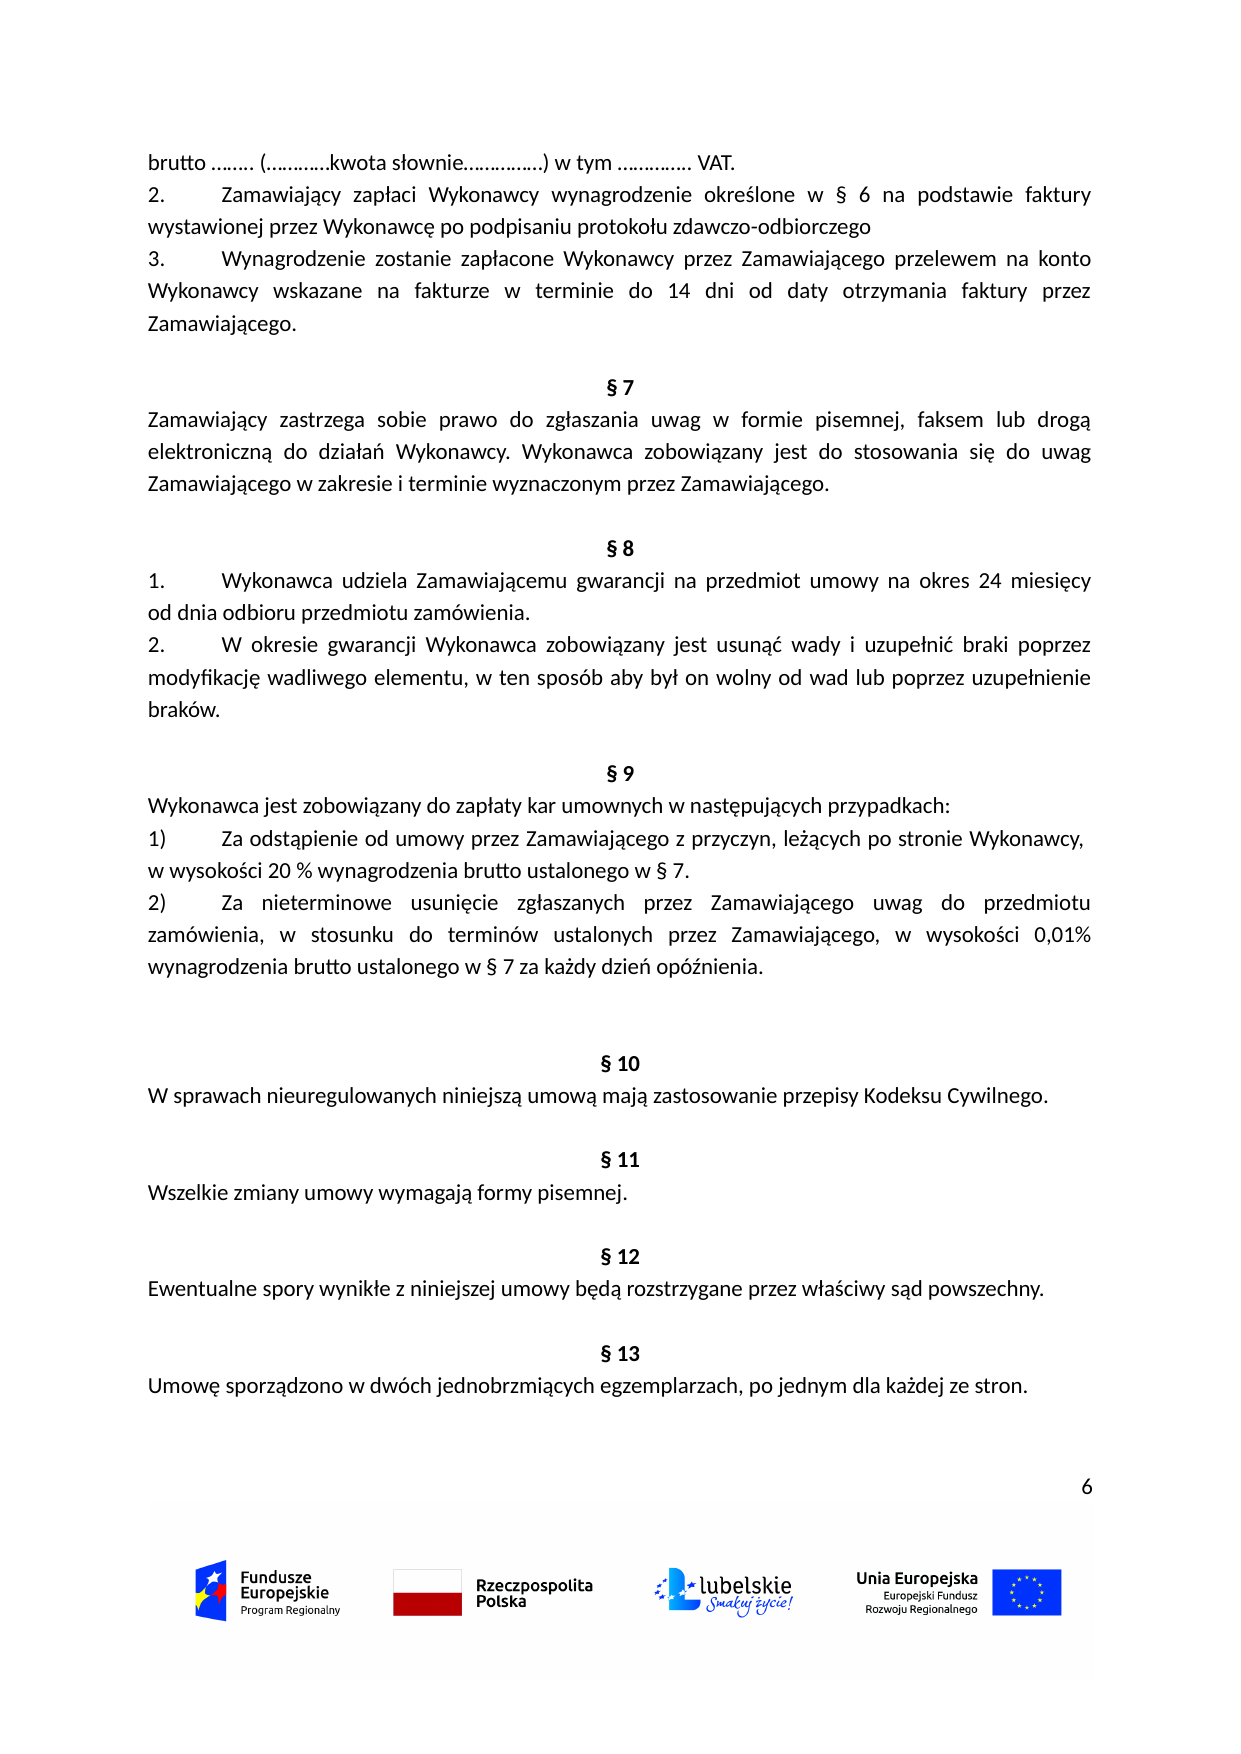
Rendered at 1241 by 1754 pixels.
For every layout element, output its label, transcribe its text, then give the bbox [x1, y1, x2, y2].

text Zamawiający zastrzega sobie prawo do zgłaszania uwag w formie pisemnej, faksem lub drogą elektroniczną do działań Wykonawcy. Wykonawca zobowiązany jest do stosowania się do uwag Zamawiającego w zakresie i terminie wyznaczonym przez Zamawiającego. [148, 405, 1092, 498]
text § 11 [148, 1146, 1092, 1173]
text § 13 [148, 1339, 1092, 1367]
list Za wykonanie przedmiotu umowy Zamawiający zapłaci Wykonawcy wynagrodzenie w kwocie brutto …….. (…………kwota słownie……………) w tym ………….. VAT. [148, 148, 1092, 176]
text § 9 [148, 759, 1092, 787]
text § 8 [148, 534, 1092, 562]
list Wykonawca udziela Zamawiającemu gwarancji na przedmiot umowy na okres 24 miesięcy od dnia odbioru przedmiotu zamówienia. [148, 566, 1092, 626]
text § 7 [148, 373, 1092, 401]
text § 12 [148, 1242, 1092, 1270]
list Zamawiający zapłaci Wykonawcy wynagrodzenie określone w § 6 na podstawie faktury wystawionej przez Wykonawcę po podpisaniu protokołu zdawczo-odbiorczego [148, 180, 1092, 240]
text Ewentualne spory wynikłe z niniejszej umowy będą rozstrzygane przez właściwy sąd powszechny. [148, 1274, 1092, 1302]
text Wszelkie zmiany umowy wymagają formy pisemnej. [148, 1178, 1092, 1206]
text Umowę sporządzono w dwóch jednobrzmiących egzemplarzach, po jednym dla każdej ze stron. [148, 1371, 1092, 1399]
list Wynagrodzenie zostanie zapłacone Wykonawcy przez Zamawiającego przelewem na konto Wykonawcy wskazane na fakturze w terminie do 14 dni od daty otrzymania faktury przez Zamawiającego. [148, 244, 1092, 337]
text § 10 [148, 1049, 1092, 1077]
list Za nieterminowe usunięcie zgłaszanych przez Zamawiającego uwag do przedmiotu zamówienia, w stosunku do terminów ustalonych przez Zamawiającego, w wysokości 0,01% wynagrodzenia brutto ustalonego w § 7 za każdy dzień opóźnienia. [148, 888, 1092, 980]
list W okresie gwarancji Wykonawca zobowiązany jest usunąć wady i uzupełnić braki poprzez modyfikację wadliwego elementu, w ten sposób aby był on wolny od wad lub poprzez uzupełnienie braków. [148, 631, 1092, 723]
text Wykonawca jest zobowiązany do zapłaty kar umownych w następujących przypadkach: [148, 791, 1092, 819]
text W sprawach nieuregulowanych niniejszą umową mają zastosowanie przepisy Kodeksu Cywilnego. [148, 1081, 1092, 1109]
list Za odstąpienie od umowy przez Zamawiającego z przyczyn, leżących po stronie Wykonawcy, w wysokości 20 % wynagrodzenia brutto ustalonego w § 7. [148, 824, 1092, 884]
picture [147, 1500, 1093, 1681]
